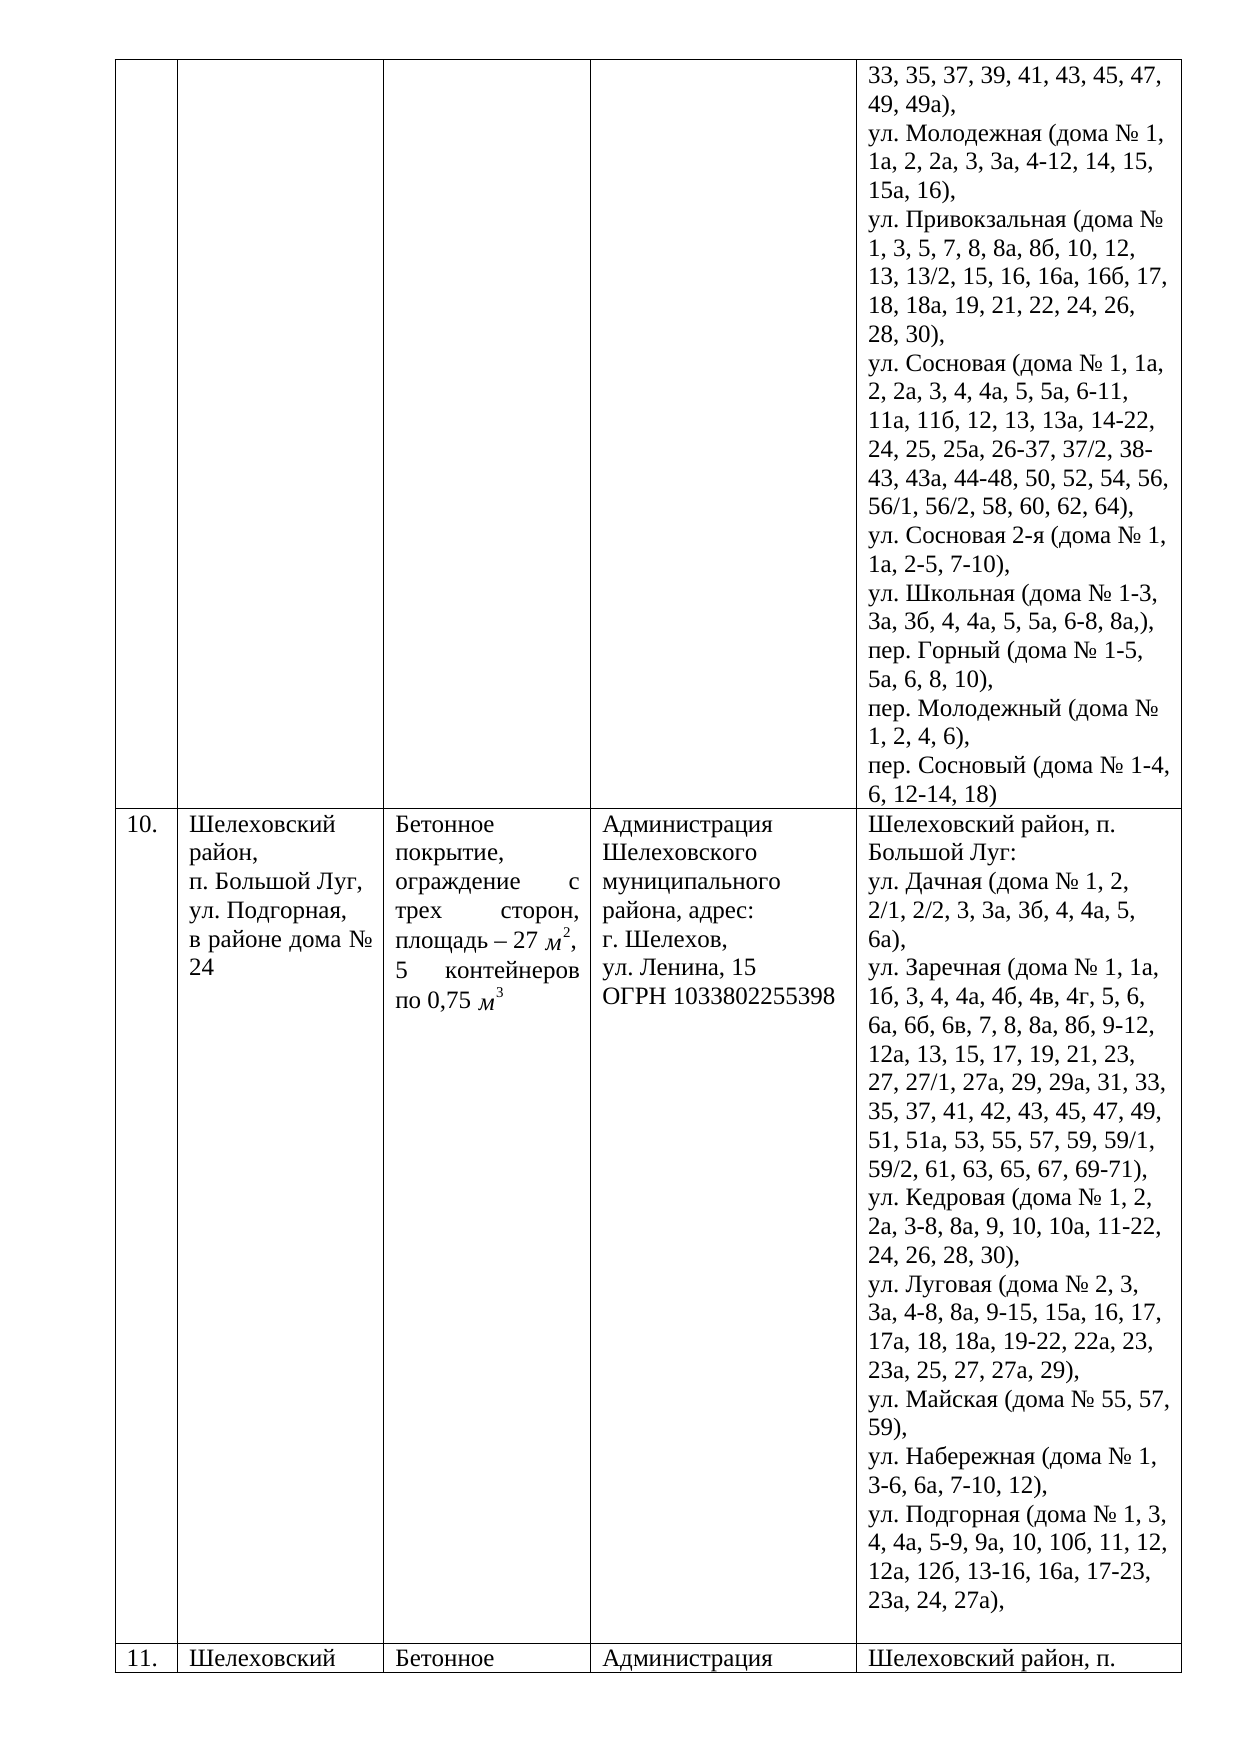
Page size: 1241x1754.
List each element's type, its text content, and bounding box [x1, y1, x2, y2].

table_cell Шелеховский район, п. Большой Луг, ул. Подгорная, в районе дома № 24 [178, 809, 383, 1642]
table_cell 9. [116, 60, 177, 808]
table_cell 11. [116, 1644, 177, 1672]
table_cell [591, 809, 856, 1642]
table_cell Шелеховский район, п. Большой Луг: ул. Дачная (дома № 1, 2, 2/1, 2/2, 3, 3а, 3б, 4, 4а, 5, 6а), ул. Заречная (дома № 1, 1а, 1б, 3, 4, 4а, 4б, 4в, 4г, 5, 6, 6а, 6б, 6в, 7, 8, 8а, 8б, 9-12, 12а, 13, 15, 17, 19, 21, 23, 27, 27/1, 27а, 29, 29а, 31, 33, 35, 37, 41, 42, 43, 45, 47, 49, 51, 51а, 53, 55, 57, 59, 59/1, 59/2, 61, 63, 65, 67, 69-71), ул. Кедровая (дома № 1, 2, 2а, 3-8, 8а, 9, 10, 10а, 11-22, 24, 26, 28, 30), ул. Луговая (дома № 2, 3, 3а, 4-8, 8а, 9-15, 15а, 16, 17, 17а, 18, 18а, 19-22, 22а, 23, 23а, 25, 27, 27а, 29), ул. Майская (дома № 55, 57, 59), ул. Набережная (дома № 1, 3-6, 6а, 7-10, 12), ул. Подгорная (дома № 1, 3, 4, 4а, 5-9, 9а, 10, 10б, 11, 12, 12а, 12б, 13-16, 16а, 17-23, 23а, 24, 27а), [857, 809, 1181, 1642]
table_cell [857, 60, 1181, 808]
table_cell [384, 60, 590, 808]
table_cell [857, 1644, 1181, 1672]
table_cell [384, 1644, 590, 1672]
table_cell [178, 1644, 383, 1672]
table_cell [591, 60, 856, 808]
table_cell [178, 60, 383, 808]
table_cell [591, 1644, 856, 1672]
table_cell Бетонное покрытие, ограждение с трех сторон, площадь – 27 , 5 контейнеров по 0,75 [384, 809, 590, 1642]
table_cell 10. [116, 809, 177, 1642]
